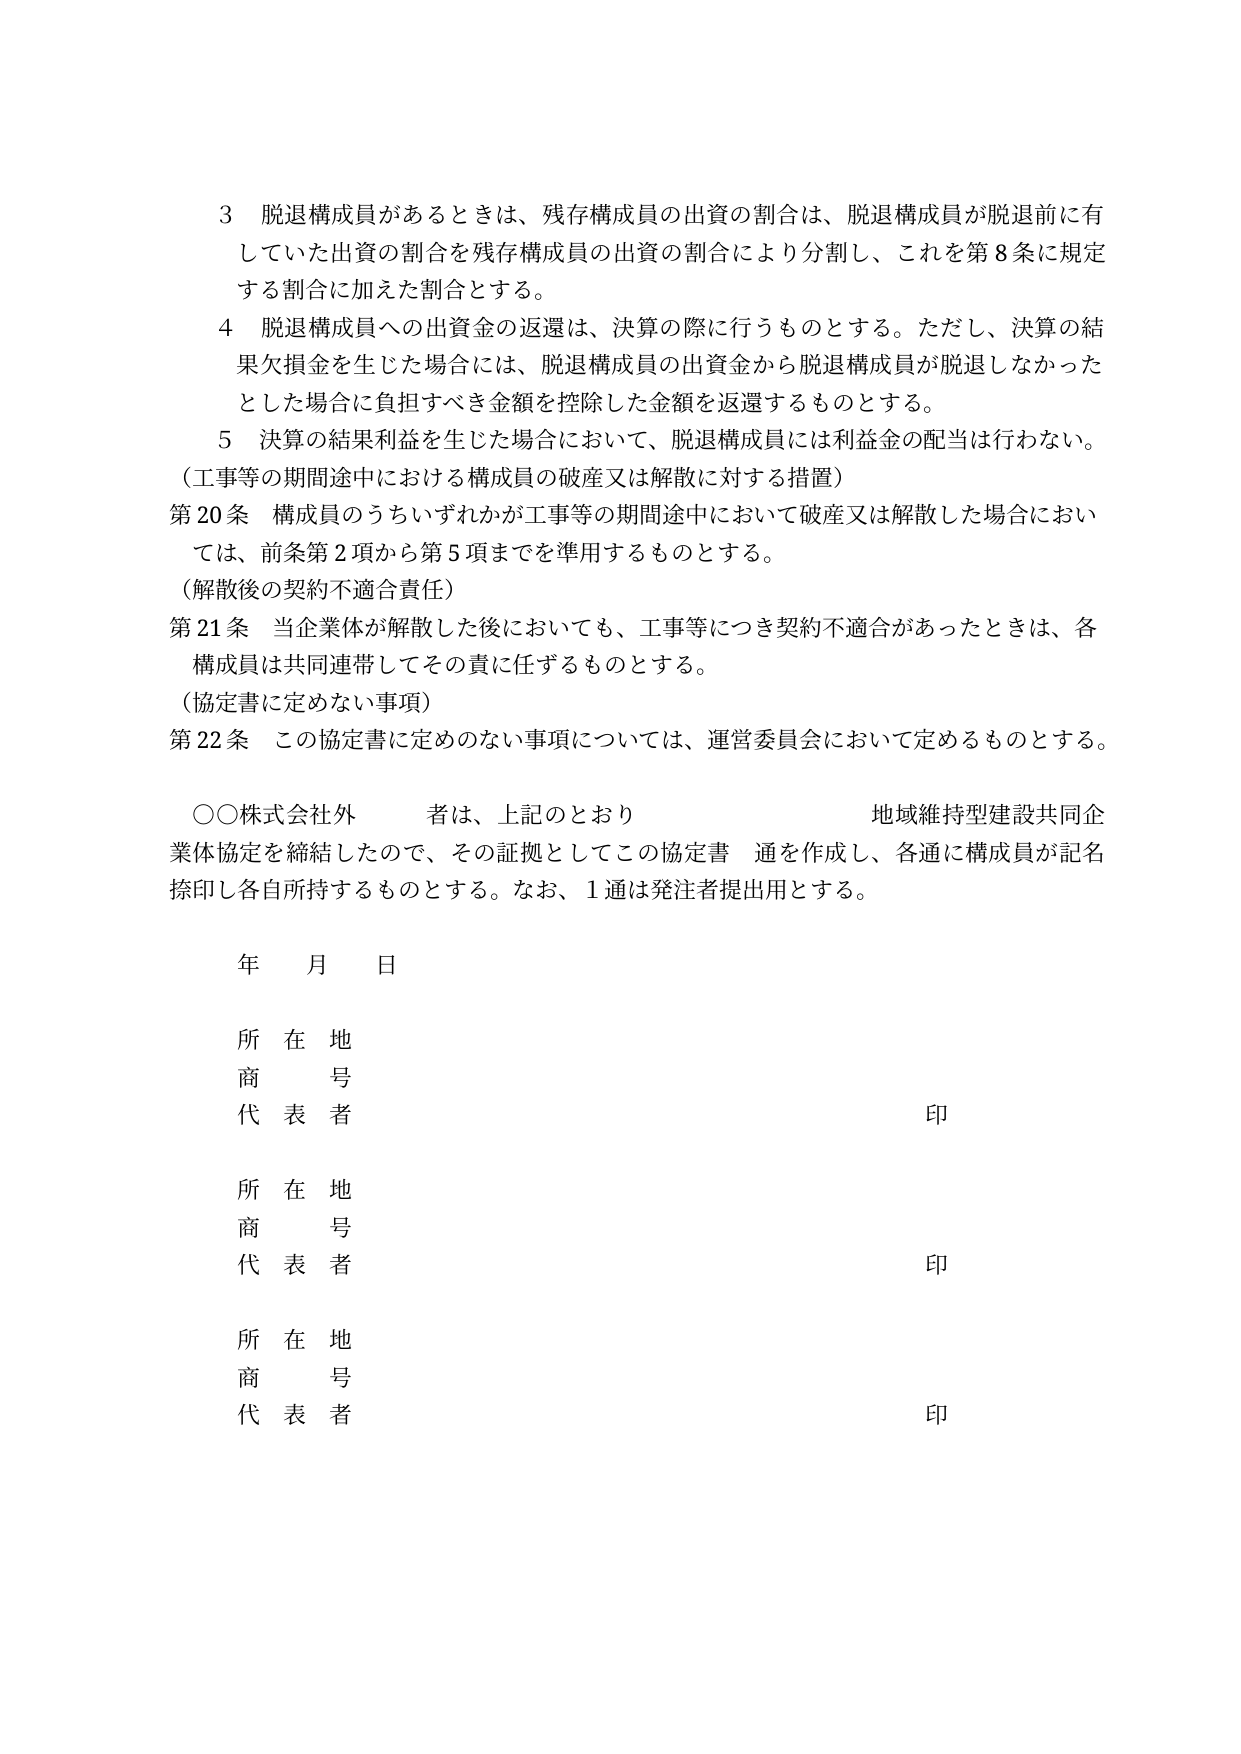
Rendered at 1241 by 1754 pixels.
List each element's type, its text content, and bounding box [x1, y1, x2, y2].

text ○○株式会社外 者は、上記のとおり 地域維持型建設共同企業体協定を締結したので、その証拠としてこの協定書 通を作成し、各通に構成員が記名捺印し各自所持するものとする。なお、１通は発注者提出用とする。 [169, 795, 1106, 907]
text 第21条 当企業体が解散した後においても、工事等につき契約不適合があったときは、各構成員は共同連帯してその責に任ずるものとする。 [169, 607, 1106, 682]
text 代 表 者 印 [169, 1245, 1106, 1282]
text （工事等の期間途中における構成員の破産又は解散に対する措置） [169, 457, 1106, 495]
text 代 表 者 印 [169, 1395, 1106, 1432]
text 商 号 [169, 1357, 1106, 1395]
text ５ 決算の結果利益を生じた場合において、脱退構成員には利益金の配当は行わない。 [191, 420, 1106, 457]
text 所 在 地 [169, 1020, 1106, 1057]
text （解散後の契約不適合責任） [169, 570, 1106, 607]
text 商 号 [169, 1057, 1106, 1095]
text 第20条 構成員のうちいずれかが工事等の期間途中において破産又は解散した場合においては、前条第2項から第5項までを準用するものとする。 [169, 495, 1106, 570]
text 年 月 日 [169, 945, 1106, 982]
text （協定書に定めない事項） [169, 682, 1106, 720]
text ４ 脱退構成員への出資金の返還は、決算の際に行うものとする。ただし、決算の結果欠損金を生じた場合には、脱退構成員の出資金から脱退構成員が脱退しなかったとした場合に負担すべき金額を控除した金額を返還するものとする。 [191, 307, 1106, 420]
text 所 在 地 [169, 1170, 1106, 1207]
text ３ 脱退構成員があるときは、残存構成員の出資の割合は、脱退構成員が脱退前に有していた出資の割合を残存構成員の出資の割合により分割し、これを第8条に規定する割合に加えた割合とする。 [191, 195, 1106, 307]
text 第22条 この協定書に定めのない事項については、運営委員会において定めるものとする。 [169, 720, 1106, 757]
text 代 表 者 印 [169, 1095, 1106, 1132]
text 商 号 [169, 1207, 1106, 1245]
text 所 在 地 [169, 1320, 1106, 1357]
